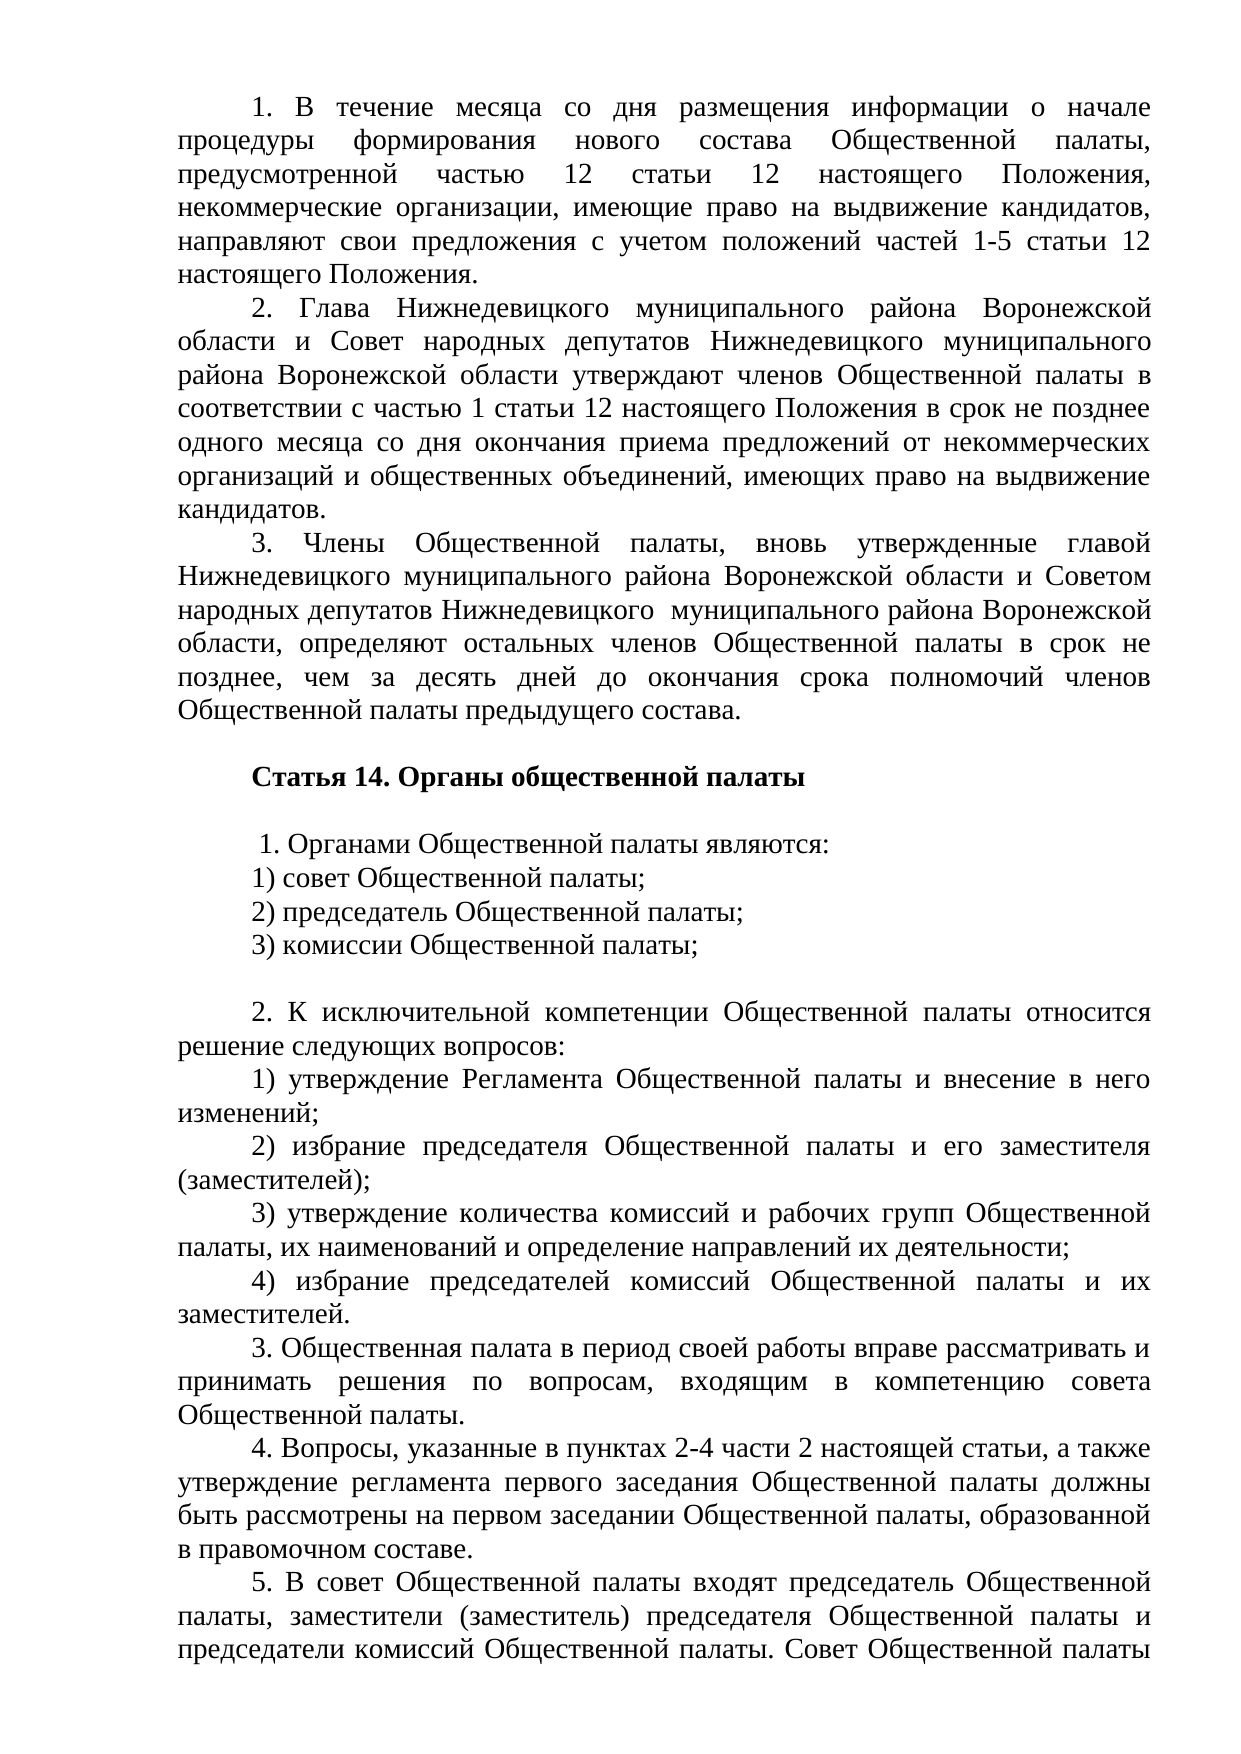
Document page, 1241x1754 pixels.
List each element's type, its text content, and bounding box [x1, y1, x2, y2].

text Статья 14. Органы общественной палаты [177, 759, 1152, 793]
text 1. Органами Общественной палаты являются: [177, 827, 1152, 860]
text 3) утверждение количества комиссий и рабочих групп Общественной палаты, их наименований и определение направлений их деятельности; [177, 1196, 1152, 1263]
text 2) избрание председателя Общественной палаты и его заместителя (заместителей); [177, 1128, 1152, 1196]
text 2. Глава Нижнедевицкого муниципального района Воронежской области и Совет народных депутатов Нижнедевицкого муниципального района Воронежской области утверждают членов Общественной палаты в соответствии с частью 1 статьи 12 настоящего Положения в срок не позднее одного месяца со дня окончания приема предложений от некоммерческих организаций и общественных объединений, имеющих право на выдвижение кандидатов. [177, 290, 1152, 525]
text 1. В течение месяца со дня размещения информации о начале процедуры формирования нового состава Общественной палаты, предусмотренной частью 12 статьи 12 настоящего Положения, некоммерческие организации, имеющие право на выдвижение кандидатов, направляют свои предложения с учетом положений частей 1-5 статьи 12 настоящего Положения. [177, 89, 1152, 290]
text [177, 1564, 1152, 1665]
text 2) председатель Общественной палаты; [177, 894, 1152, 927]
text 4) избрание председателей комиссий Общественной палаты и их заместителей. [177, 1263, 1152, 1330]
text 1) утверждение Регламента Общественной палаты и внесение в него изменений; [177, 1061, 1152, 1128]
text 3) комиссии Общественной палаты; [177, 927, 1152, 961]
text 3. Члены Общественной палаты, вновь утвержденные главой Нижнедевицкого муниципального района Воронежской области и Советом народных депутатов Нижнедевицкого муниципального района Воронежской области, определяют остальных членов Общественной палаты в срок не позднее, чем за десять дней до окончания срока полномочий членов Общественной палаты предыдущего состава. [177, 525, 1152, 726]
text 3. Общественная палата в период своей работы вправе рассматривать и принимать решения по вопросам, входящим в компетенцию совета Общественной палаты. [177, 1330, 1152, 1430]
text 1) совет Общественной палаты; [177, 860, 1152, 894]
text 2. К исключительной компетенции Общественной палаты относится решение следующих вопросов: [177, 994, 1152, 1061]
text 4. Вопросы, указанные в пунктах 2-4 части 2 настоящей статьи, а также утверждение регламента первого заседания Общественной палаты должны быть рассмотрены на первом заседании Общественной палаты, образованной в правомочном составе. [177, 1430, 1152, 1564]
